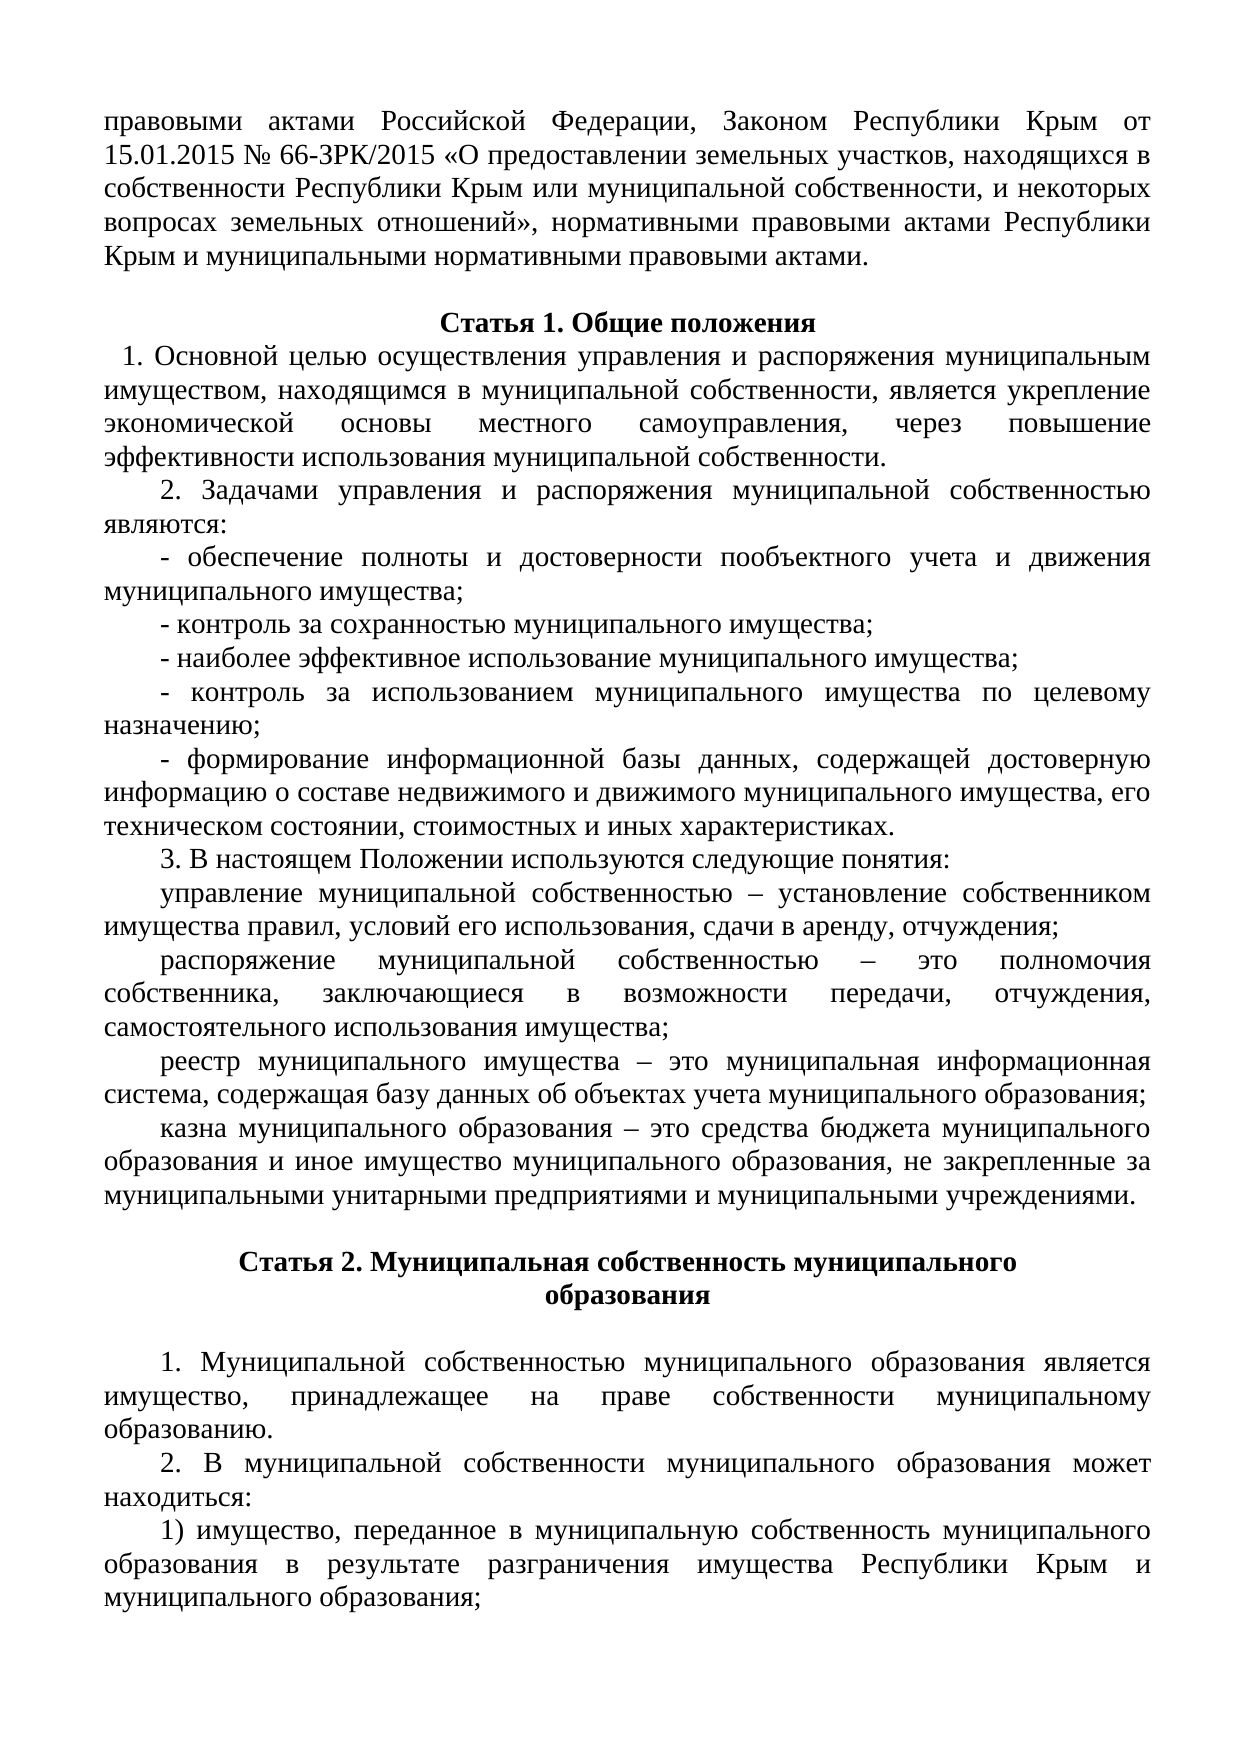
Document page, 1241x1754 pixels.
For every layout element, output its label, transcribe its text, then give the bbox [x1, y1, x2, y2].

text - наиболее эффективное использование муниципального имущества; [103, 640, 1152, 674]
text Статья 1. Общие положения [103, 305, 1152, 338]
text управление муниципальной собственностью – установление собственником имущества правил, условий его использования, сдачи в аренду, отчуждения; [103, 875, 1152, 942]
text 2. Задачами управления и распоряжения муниципальной собственностью являются: [103, 472, 1152, 539]
text - контроль за использованием муниципального имущества по целевому назначению; [103, 674, 1152, 741]
text реестр муниципального имущества – это муниципальная информационная система, содержащая базу данных об объектах учета муниципального образования; [103, 1043, 1152, 1110]
text образования [103, 1277, 1152, 1311]
text Статья 2. Муниципальная собственность муниципального [103, 1244, 1152, 1277]
text распоряжение муниципальной собственностью – это полномочия собственника, заключающиеся в возможности передачи, отчуждения, самостоятельного использования имущества; [103, 942, 1152, 1043]
text 3. В настоящем Положении используются следующие понятия: [103, 841, 1152, 875]
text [103, 103, 1152, 271]
text - обеспечение полноты и достоверности пообъектного учета и движения муниципального имущества; [103, 539, 1152, 607]
text казна муниципального образования – это средства бюджета муниципального образования и иное имущество муниципального образования, не закрепленные за муниципальными унитарными предприятиями и муниципальными учреждениями. [103, 1110, 1152, 1210]
text 2. В муниципальной собственности муниципального образования может находиться: [103, 1445, 1152, 1512]
text - контроль за сохранностью муниципального имущества; [103, 607, 1152, 640]
text - формирование информационной базы данных, содержащей достоверную информацию о составе недвижимого и движимого муниципального имущества, его техническом состоянии, стоимостных и иных характеристиках. [103, 741, 1152, 841]
text 1) имущество, переданное в муниципальную собственность муниципального образования в результате разграничения имущества Республики Крым и муниципального образования; [103, 1512, 1152, 1613]
text 1. Муниципальной собственностью муниципального образования является имущество, принадлежащее на праве собственности муниципальному образованию. [103, 1344, 1152, 1445]
text 1. Основной целью осуществления управления и распоряжения муниципальным имуществом, находящимся в муниципальной собственности, является укрепление экономической основы местного самоуправления, через повышение эффективности использования муниципальной собственности. [103, 338, 1152, 472]
